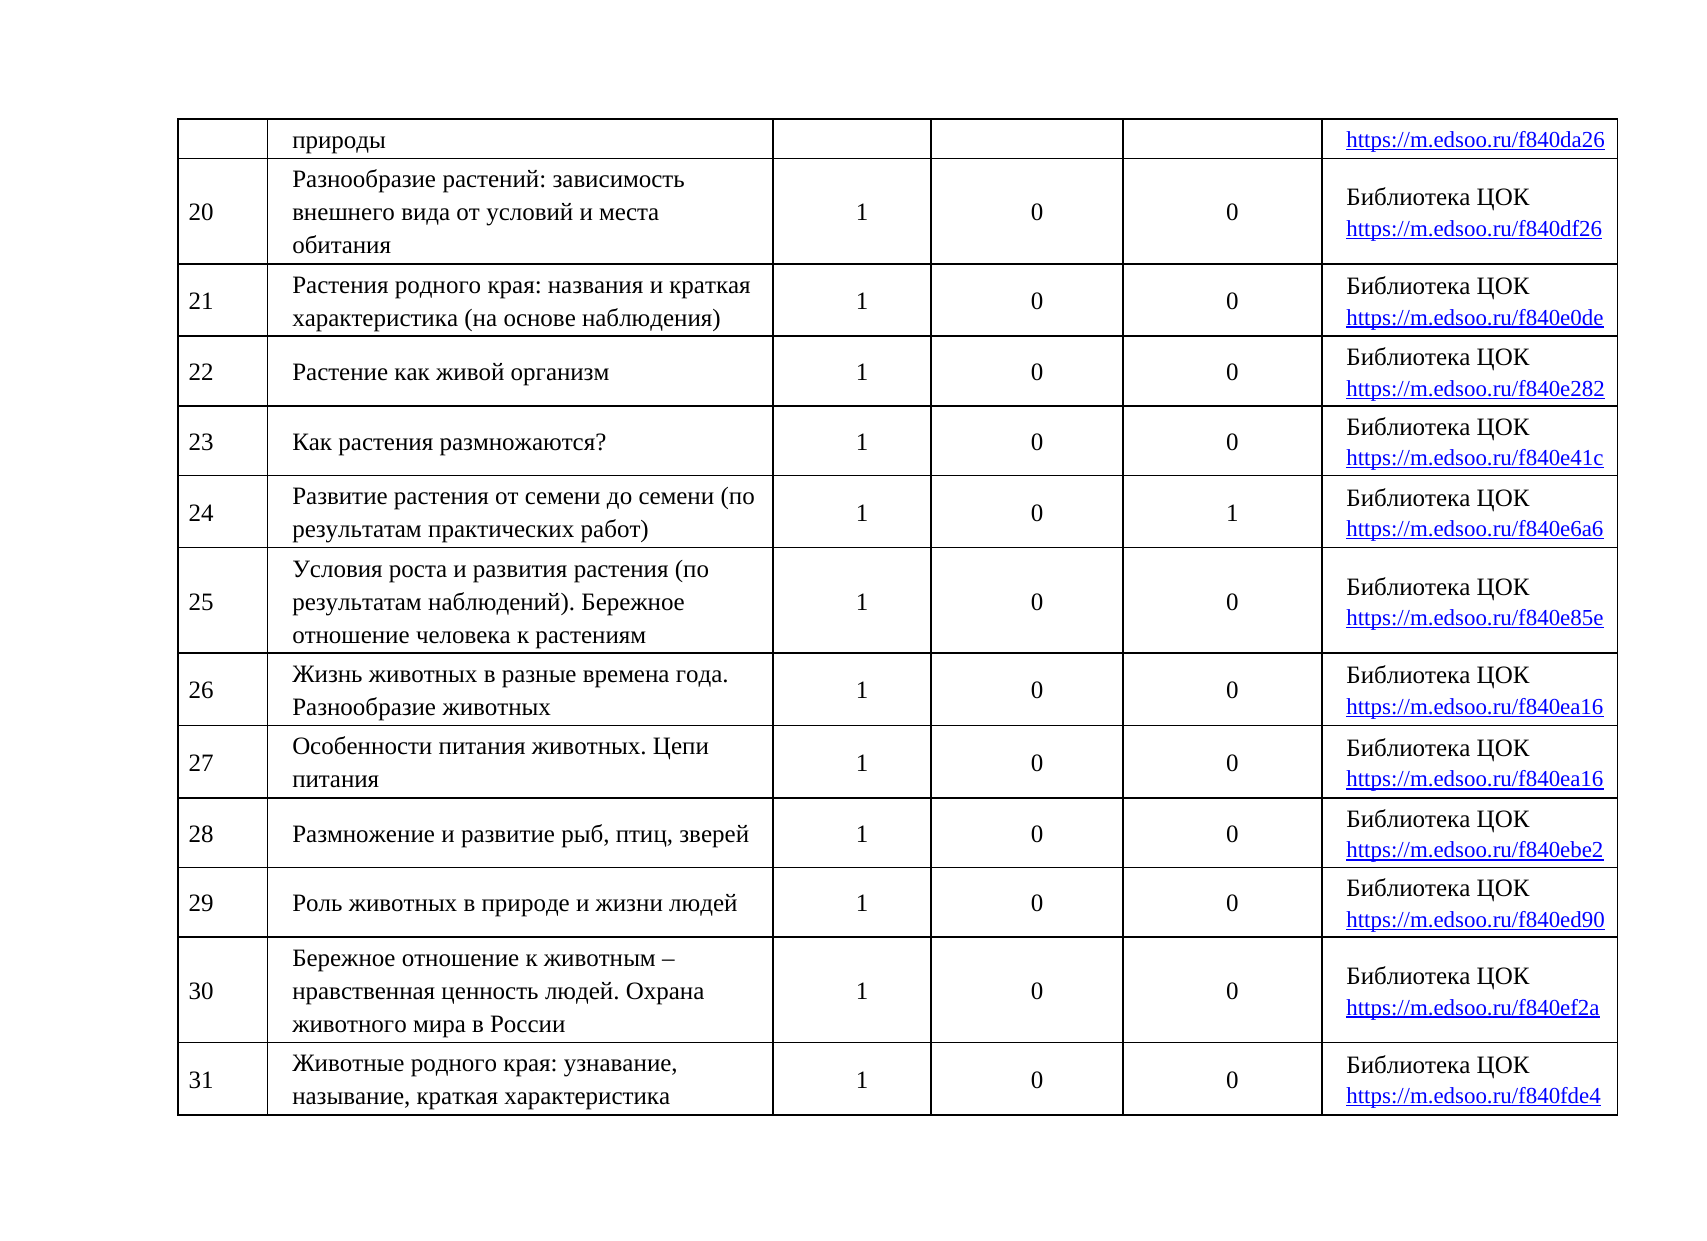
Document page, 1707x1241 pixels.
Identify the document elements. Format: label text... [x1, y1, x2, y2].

table_cell 1 [774, 265, 930, 335]
table_cell Размножение и развитие рыб, птиц, зверей [268, 799, 772, 867]
table_cell 25 [179, 548, 267, 652]
table_cell Библиотека ЦОК https://m.edsoo.ru/f840e0de [1323, 265, 1617, 335]
table_cell 1 [1124, 476, 1321, 547]
table_cell 0 [1124, 938, 1321, 1042]
table_cell Библиотека ЦОК https://m.edsoo.ru/f840e41c [1323, 407, 1617, 474]
table_cell 0 [1124, 337, 1321, 405]
table_cell 1 [774, 159, 930, 263]
table_cell Библиотека ЦОК https://m.edsoo.ru/f840e282 [1323, 337, 1617, 405]
table_cell Растение как живой организм [268, 337, 772, 405]
table_cell 0 [932, 938, 1122, 1042]
table_cell 20 [179, 159, 267, 263]
table_cell 29 [179, 868, 267, 936]
table_cell 0 [1124, 1043, 1321, 1114]
table_cell 1 [774, 868, 930, 936]
table_cell 21 [179, 265, 267, 335]
table_cell 1 [774, 337, 930, 405]
table_cell 0 [1124, 120, 1321, 157]
table_cell 0 [932, 407, 1122, 474]
table_cell 1 [774, 407, 930, 474]
table_cell Библиотека ЦОК https://m.edsoo.ru/f840ebe2 [1323, 799, 1617, 867]
table_cell 1 [774, 799, 930, 867]
table_cell Библиотека ЦОК https://m.edsoo.ru/f840ea16 [1323, 654, 1617, 725]
table_cell Жизнь животных в разные времена года. Разнообразие животных [268, 654, 772, 725]
table_cell 0 [1124, 726, 1321, 797]
table_cell 0 [1124, 159, 1321, 263]
table_cell Библиотека ЦОК https://m.edsoo.ru/f840e6a6 [1323, 476, 1617, 547]
table_cell 19 [179, 120, 267, 157]
table_cell 24 [179, 476, 267, 547]
table_cell 26 [179, 654, 267, 725]
table_cell 0 [932, 476, 1122, 547]
table_cell 0 [932, 548, 1122, 652]
table_cell Животные родного края: узнавание, называние, краткая характеристика [268, 1043, 772, 1114]
table_cell Разнообразие растений: зависимость внешнего вида от условий и места обитания [268, 159, 772, 263]
table_cell 22 [179, 337, 267, 405]
table_cell Библиотека ЦОК https://m.edsoo.ru/f840ef2a [1323, 938, 1617, 1042]
table_cell Условия роста и развития растения (по результатам наблюдений). Бережное отношение человека к растениям [268, 548, 772, 652]
table_cell 1 [774, 938, 930, 1042]
table_cell 23 [179, 407, 267, 474]
table_cell 0 [1124, 407, 1321, 474]
table_cell 1 [774, 726, 930, 797]
table_cell 31 [179, 1043, 267, 1114]
table_cell 1 [774, 1043, 930, 1114]
table_cell Библиотека ЦОК https://m.edsoo.ru/f840ed90 [1323, 868, 1617, 936]
table_cell Библиотека ЦОК https://m.edsoo.ru/f840df26 [1323, 159, 1617, 263]
table_cell Библиотека ЦОК https://m.edsoo.ru/f840ea16 [1323, 726, 1617, 797]
table_cell 1 [774, 120, 930, 157]
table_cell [1323, 120, 1617, 157]
table_cell Роль животных в природе и жизни людей [268, 868, 772, 936]
table_cell Как растения размножаются? [268, 407, 772, 474]
table_cell Библиотека ЦОК https://m.edsoo.ru/f840e85e [1323, 548, 1617, 652]
table_cell Особенности питания животных. Цепи питания [268, 726, 772, 797]
table_cell 30 [179, 938, 267, 1042]
table_cell 1 [774, 654, 930, 725]
table_cell Развитие растения от семени до семени (по результатам практических работ) [268, 476, 772, 547]
table_cell 0 [1124, 799, 1321, 867]
table_cell 0 [932, 868, 1122, 936]
table_cell 27 [179, 726, 267, 797]
table_cell 0 [1124, 868, 1321, 936]
table_cell 0 [932, 654, 1122, 725]
table_cell 0 [932, 726, 1122, 797]
table_cell 0 [1124, 265, 1321, 335]
table_cell Бережное отношение к животным – нравственная ценность людей. Охрана животного мира в России [268, 938, 772, 1042]
table_cell 0 [932, 337, 1122, 405]
table_cell 0 [932, 799, 1122, 867]
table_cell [268, 120, 772, 157]
table_cell 28 [179, 799, 267, 867]
table_cell 0 [932, 265, 1122, 335]
table_cell 0 [932, 159, 1122, 263]
table_cell 0 [932, 120, 1122, 157]
table_cell 1 [774, 548, 930, 652]
table_cell Растения родного края: названия и краткая характеристика (на основе наблюдения) [268, 265, 772, 335]
table_cell 1 [774, 476, 930, 547]
table_cell 0 [1124, 548, 1321, 652]
table_cell 0 [932, 1043, 1122, 1114]
table_cell 0 [1124, 654, 1321, 725]
table_cell Библиотека ЦОК https://m.edsoo.ru/f840fde4 [1323, 1043, 1617, 1114]
